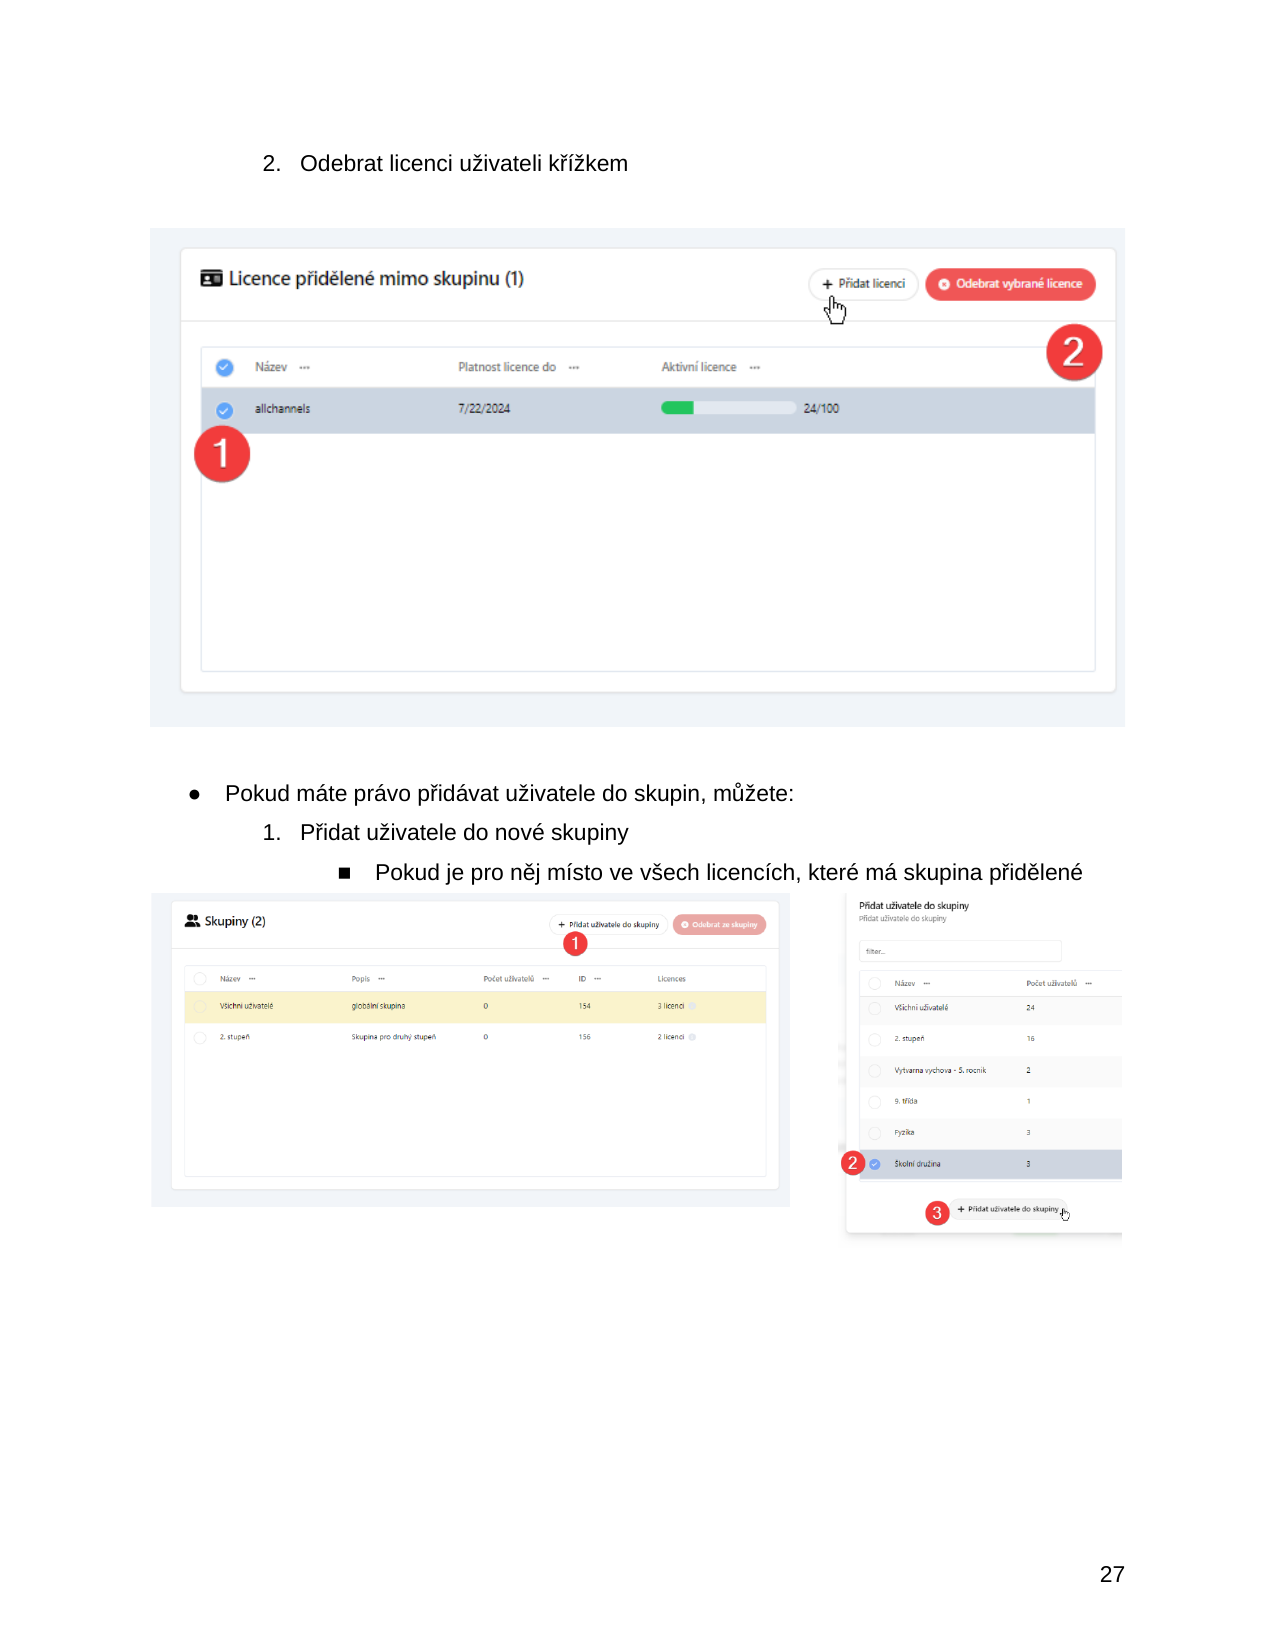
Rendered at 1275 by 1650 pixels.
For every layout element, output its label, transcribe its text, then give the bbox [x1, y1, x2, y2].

list Pokud máte právo přidávat uživatele do skupin, můžete: [187, 779, 1125, 806]
list Odebrat licenci uživateli křížkem [262, 150, 1125, 176]
picture [150, 893, 1122, 1250]
list Pokud je pro něj místo ve všech licencích, které má skupina přidělené [337, 858, 1125, 885]
picture [150, 228, 1125, 727]
list Přidat uživatele do nové skupiny [262, 819, 1125, 845]
